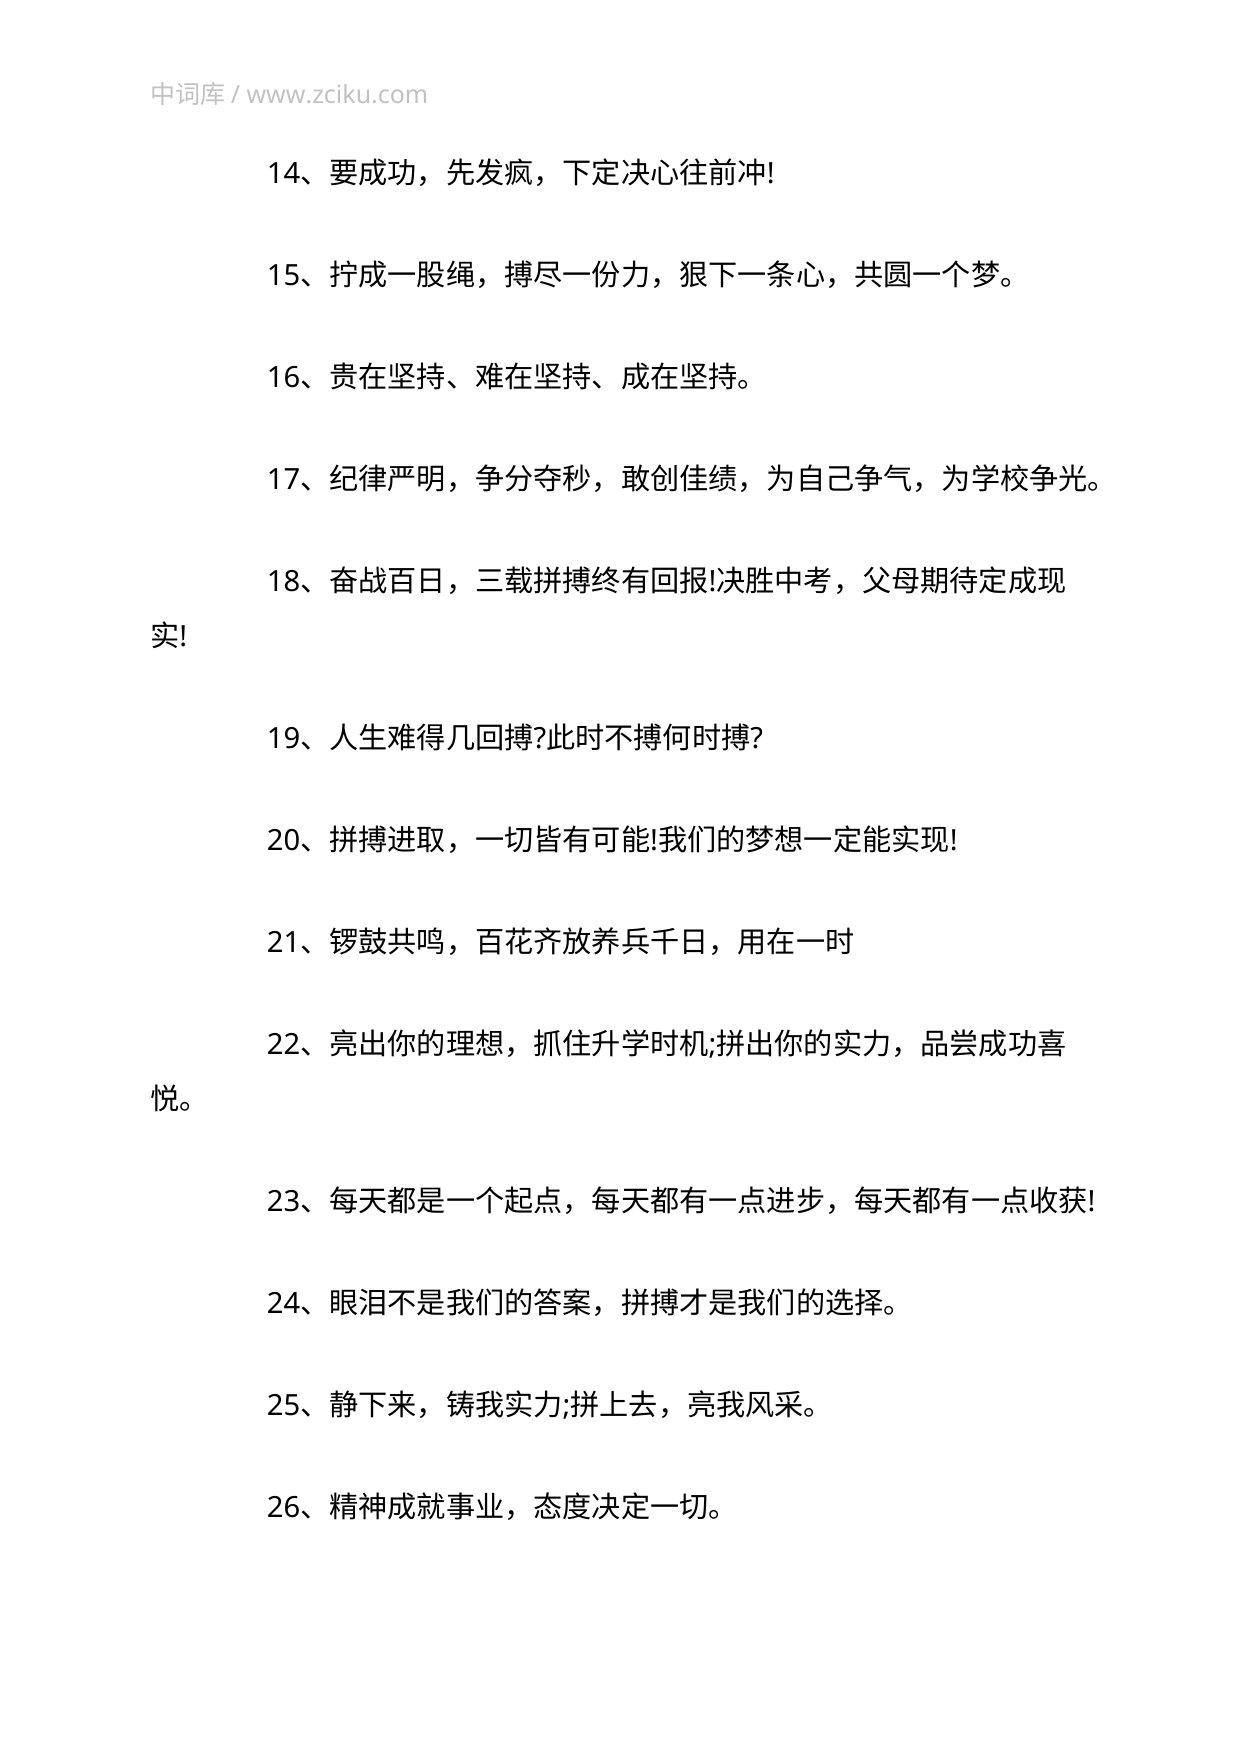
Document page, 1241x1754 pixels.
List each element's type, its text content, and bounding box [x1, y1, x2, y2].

text 22、亮出你的理想，抓住升学时机;拼出你的实力，品尝成功喜悦。 [150, 1021, 1090, 1118]
text 26、精神成就事业，态度决定一切。 [150, 1483, 1090, 1526]
text 21、锣鼓共鸣，百花齐放养兵千日，用在一时 [150, 919, 1090, 961]
text 24、眼泪不是我们的答案，拼搏才是我们的选择。 [150, 1279, 1090, 1322]
text 23、每天都是一个起点，每天都有一点进步，每天都有一点收获! [150, 1178, 1090, 1220]
text 15、拧成一股绳，搏尽一份力，狠下一条心，共圆一个梦。 [150, 252, 1090, 294]
text 16、贵在坚持、难在坚持、成在坚持。 [150, 354, 1090, 396]
text 19、人生难得几回搏?此时不搏何时搏? [150, 715, 1090, 757]
text 17、纪律严明，争分夺秒，敢创佳绩，为自己争气，为学校争光。 [150, 456, 1090, 498]
text 20、拼搏进取，一切皆有可能!我们的梦想一定能实现! [150, 817, 1090, 859]
text 25、静下来，铸我实力;拼上去，亮我风采。 [150, 1382, 1090, 1424]
text 18、奋战百日，三载拼搏终有回报!决胜中考，父母期待定成现实! [150, 558, 1090, 655]
text 14、要成功，先发疯，下定决心往前冲! [150, 150, 1090, 192]
